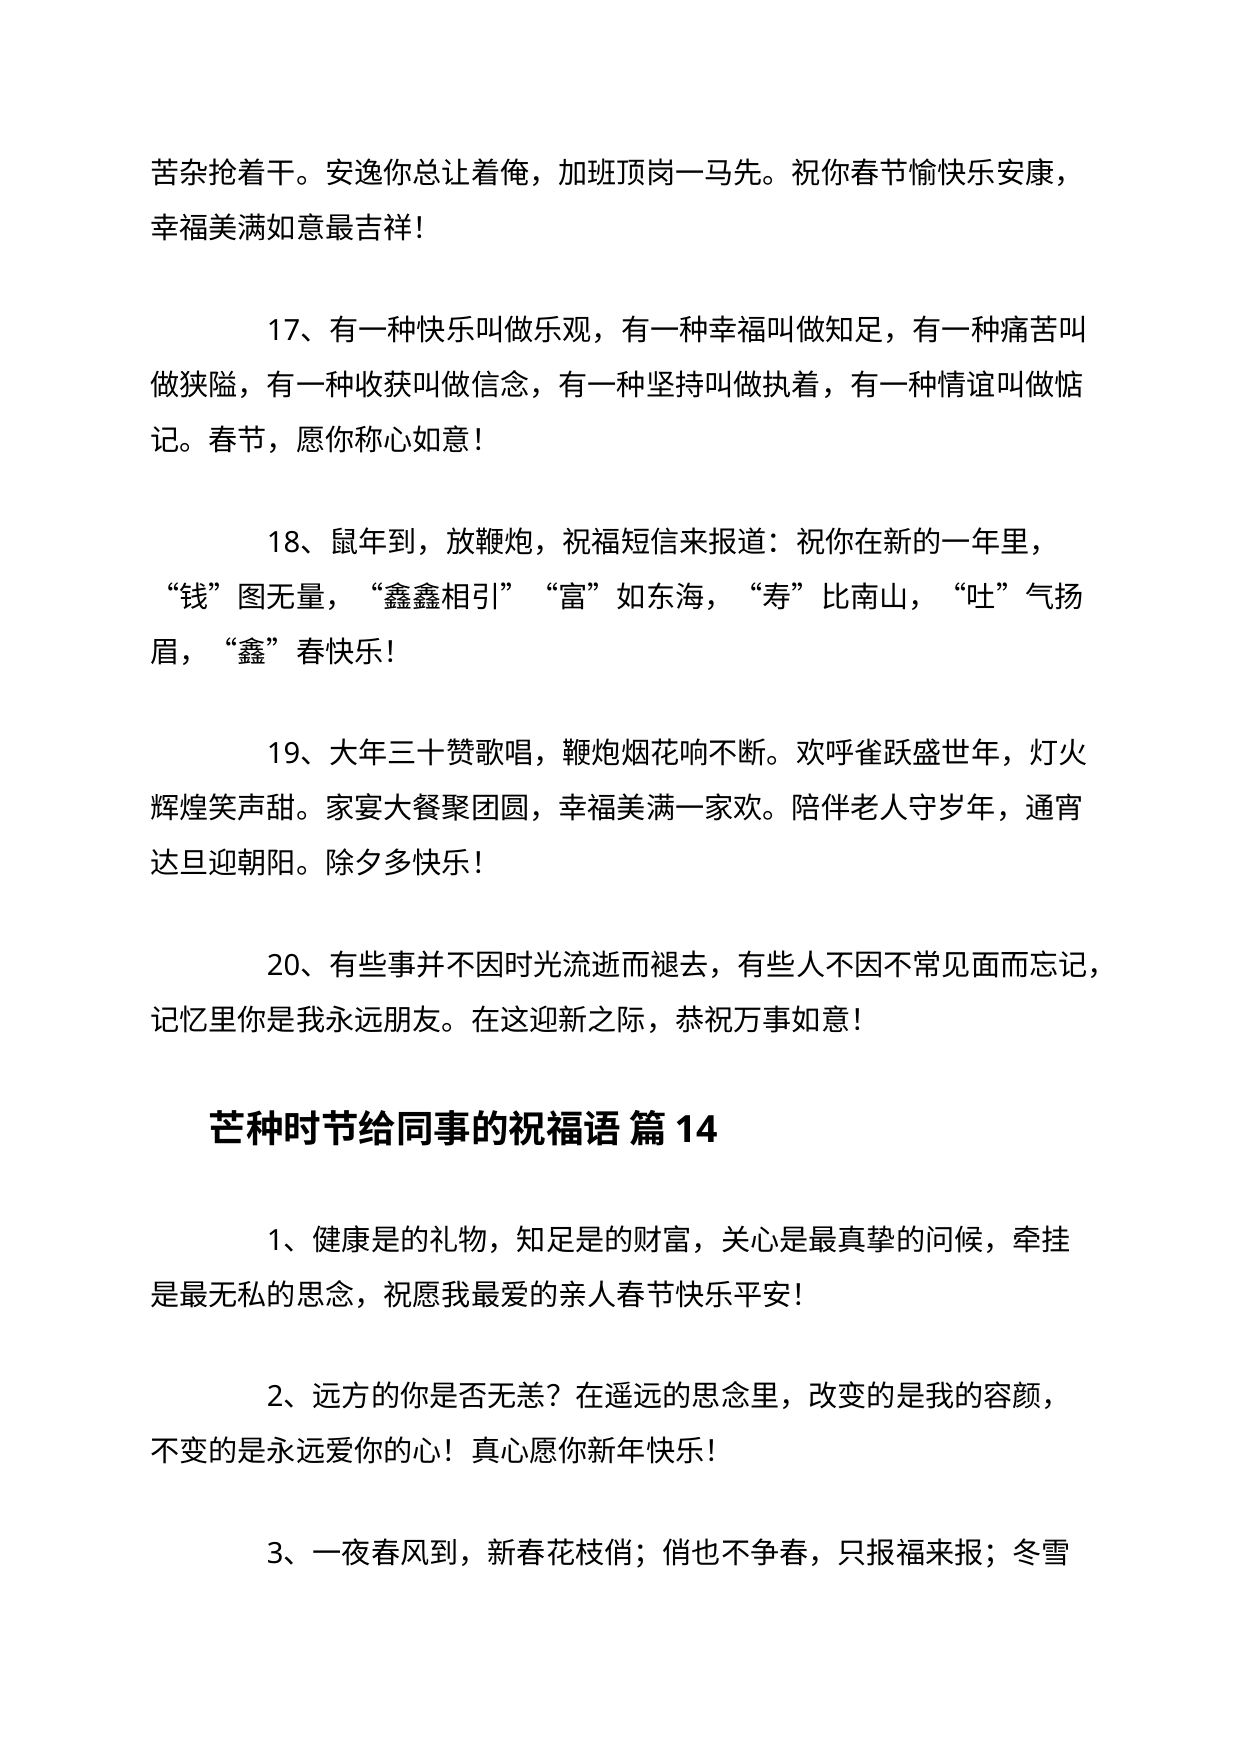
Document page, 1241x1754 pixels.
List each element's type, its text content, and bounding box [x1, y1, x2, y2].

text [150, 1529, 1090, 1572]
text 19、大年三十赞歌唱，鞭炮烟花响不断。欢呼雀跃盛世年，灯火辉煌笑声甜。家宴大餐聚团圆，幸福美满一家欢。陪伴老人守岁年，通宵达旦迎朝阳。除夕多快乐！ [150, 730, 1090, 882]
text 1、健康是的礼物，知足是的财富，关心是最真挚的问候，牵挂是最无私的思念，祝愿我最爱的亲人春节快乐平安！ [150, 1216, 1090, 1313]
text 18、鼠年到，放鞭炮，祝福短信来报道：祝你在新的一年里，“钱”图无量，“鑫鑫相引”“富”如东海，“寿”比南山，“吐”气扬眉，“鑫”春快乐！ [150, 518, 1090, 671]
text 芒种时节给同事的祝福语 篇14 [150, 1098, 1090, 1153]
text 20、有些事并不因时光流逝而褪去，有些人不因不常见面而忘记，记忆里你是我永远朋友。在这迎新之际，恭祝万事如意！ [150, 942, 1090, 1039]
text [150, 150, 1090, 247]
text 17、有一种快乐叫做乐观，有一种幸福叫做知足，有一种痛苦叫做狭隘，有一种收获叫做信念，有一种坚持叫做执着，有一种情谊叫做惦记。春节，愿你称心如意！ [150, 307, 1090, 459]
text 2、远方的你是否无恙？在遥远的思念里，改变的是我的容颜，不变的是永远爱你的心！真心愿你新年快乐！ [150, 1373, 1090, 1470]
